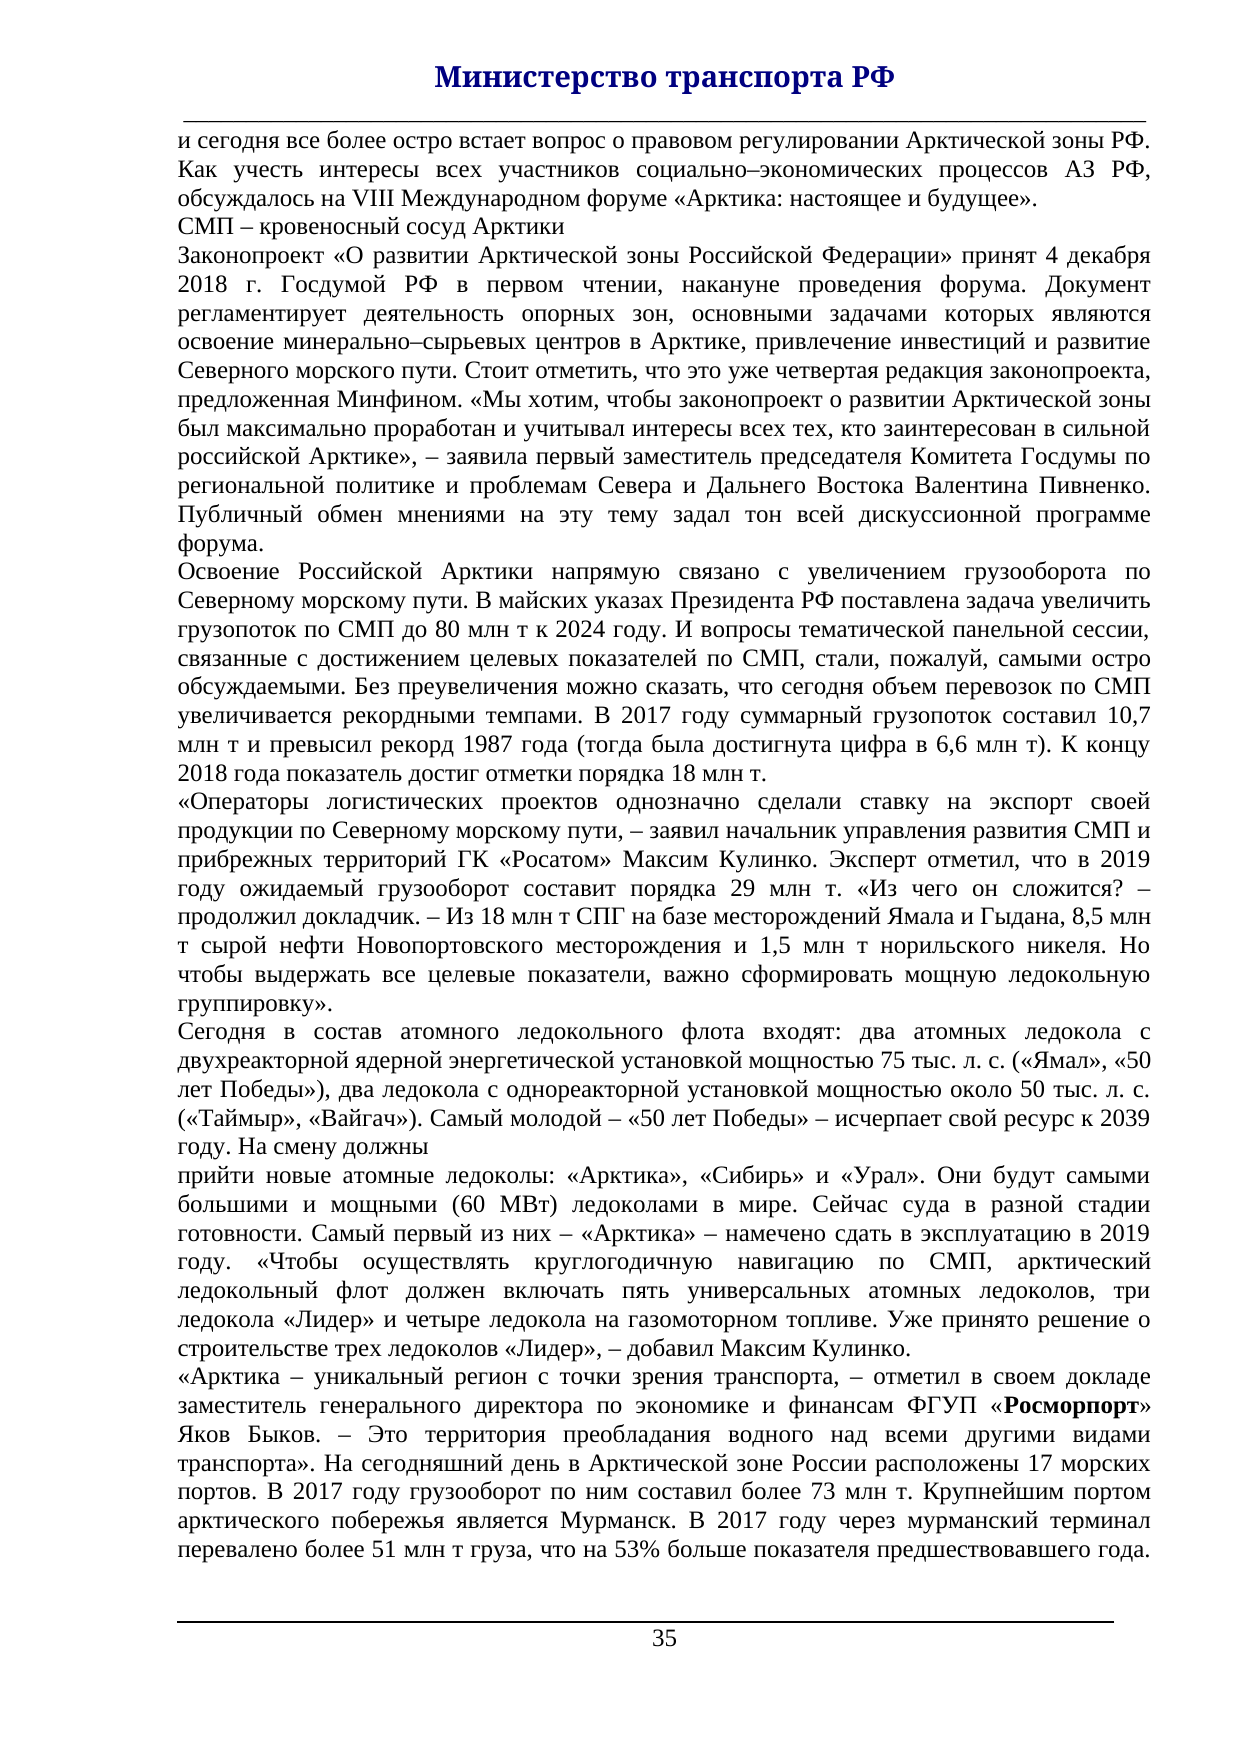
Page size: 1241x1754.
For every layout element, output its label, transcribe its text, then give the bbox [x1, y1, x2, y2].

text СМП – кровеносный сосуд Арктики [177, 211, 1152, 240]
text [177, 1361, 1152, 1563]
text Законопроект «О развитии Арктической зоны Российской Федерации» принят 4 декабря 2018 г. Госдумой РФ в первом чтении, накануне проведения форума. Документ регламентирует деятельность опорных зон, основными задачами которых являются освоение минерально–сырьевых центров в Арктике, привлечение инвестиций и развитие Северного морского пути. Стоит отметить, что это уже четвертая редакция законопроекта, предложенная Минфином. «Мы хотим, чтобы законопроект о развитии Арктической зоны был максимально проработан и учитывал интересы всех тех, кто заинтересован в сильной российской Арктике», – заявила первый заместитель председателя Комитета Госдумы по региональной политике и проблемам Севера и Дальнего Востока Валентина Пивненко. Публичный обмен мнениями на эту тему задал тон всей дискуссионной программе форума. [177, 240, 1152, 556]
text Сегодня в состав атомного ледокольного флота входят: два атомных ледокола с двухреакторной ядерной энергетической установкой мощностью 75 тыс. л. с. («Ямал», «50 лет Победы»), два ледокола с однореакторной установкой мощностью около 50 тыс. л. с. («Таймыр», «Вайгач»). Самый молодой – «50 лет Победы» – исчерпает свой ресурс к 2039 году. На смену должны [177, 1016, 1152, 1160]
text Освоение Российской Арктики напрямую связано с увеличением грузооборота по Северному морскому пути. В майских указах Президента РФ поставлена задача увеличить грузопоток по СМП до 80 млн т к 2024 году. И вопросы тематической панельной сессии, связанные с достижением целевых показателей по СМП, стали, пожалуй, самыми остро обсуждаемыми. Без преувеличения можно сказать, что сегодня объем перевозок по СМП увеличивается рекордными темпами. В 2017 году суммарный грузопоток составил 10,7 млн т и превысил рекорд 1987 года (тогда была достигнута цифра в 6,6 млн т). К концу 2018 года показатель достиг отметки порядка 18 млн т. [177, 556, 1152, 786]
text прийти новые атомные ледоколы: «Арктика», «Сибирь» и «Урал». Они будут самыми большими и мощными (60 МВт) ледоколами в мире. Сейчас суда в разной стадии готовности. Самый первый из них – «Арктика» – намечено сдать в эксплуатацию в 2019 году. «Чтобы осуществлять круглогодичную навигацию по СМП, арктический ледокольный флот должен включать пять универсальных атомных ледоколов, три ледокола «Лидер» и четыре ледокола на газомоторном топливе. Уже принято решение о строительстве трех ледоколов «Лидер», – добавил Максим Кулинко. [177, 1160, 1152, 1361]
text «Операторы логистических проектов однозначно сделали ставку на экспорт своей продукции по Северному морскому пути, – заявил начальник управления развития СМП и прибрежных территорий ГК «Росатом» Максим Кулинко. Эксперт отметил, что в 2019 году ожидаемый грузооборот составит порядка 29 млн т. «Из чего он сложится? – продолжил докладчик. – Из 18 млн т СПГ на базе месторождений Ямала и Гыдана, 8,5 млн т сырой нефти Новопортовского месторождения и 1,5 млн т норильского никеля. Но чтобы выдержать все целевые показатели, важно сформировать мощную ледокольную группировку». [177, 786, 1152, 1016]
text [177, 125, 1152, 211]
